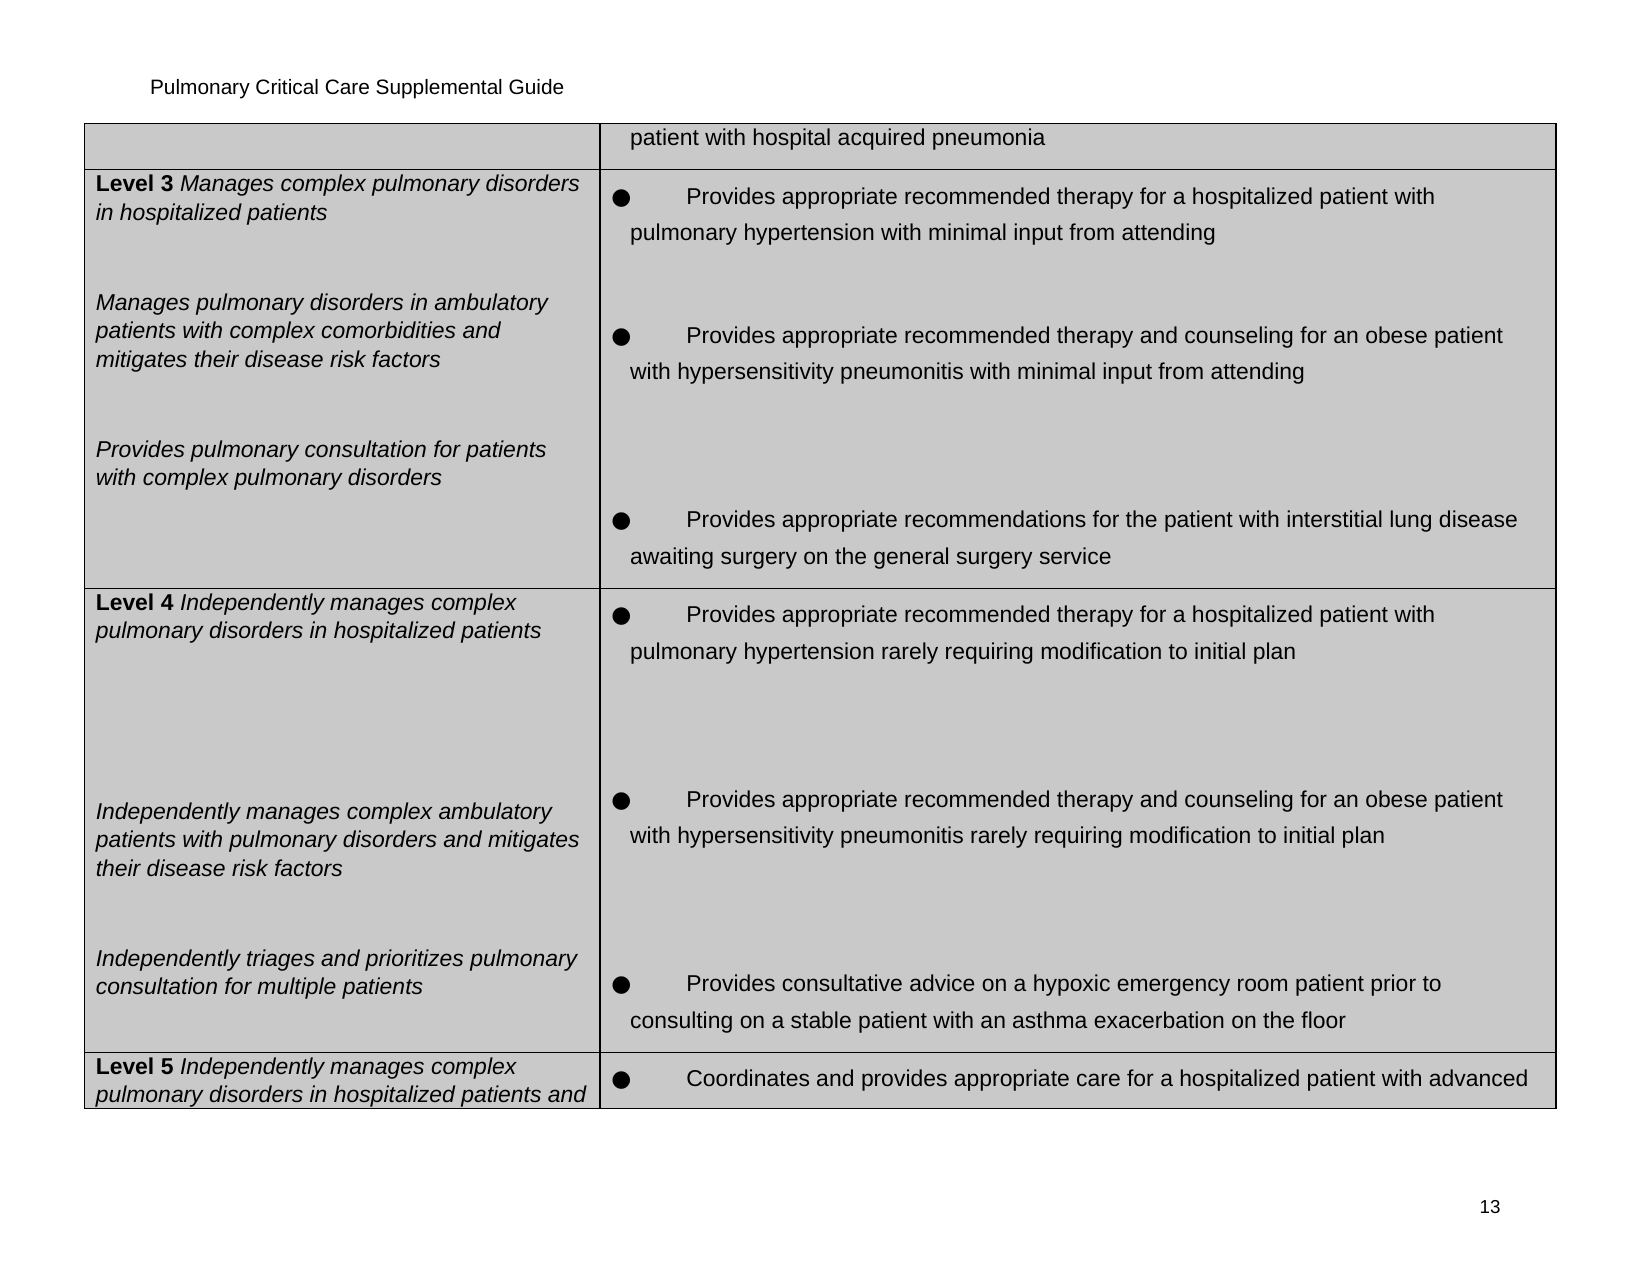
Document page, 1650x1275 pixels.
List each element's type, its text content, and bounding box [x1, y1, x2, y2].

table_cell Level 4 Independently manages complex pulmonary disorders in hospitalized patients Independently manages complex ambulatory patients with pulmonary disorders and mitigates their disease risk factors Independently triages and prioritizes pulmonary consultation for multiple patients [85, 589, 599, 1052]
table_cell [85, 1053, 599, 1108]
table_cell Provides appropriate recommended therapy for a hospitalized patient with pulmonary hypertension rarely requiring modification to initial plan Provides appropriate recommended therapy and counseling for an obese patient with hypersensitivity pneumonitis rarely requiring modification to initial plan Provides consultative advice on a hypoxic emergency room patient prior to consulting on a stable patient with an asthma exacerbation on the floor [601, 589, 1555, 1052]
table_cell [601, 124, 1555, 169]
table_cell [601, 1053, 1555, 1108]
table_cell Provides appropriate recommended therapy for a hospitalized patient with pulmonary hypertension with minimal input from attending Provides appropriate recommended therapy and counseling for an obese patient with hypersensitivity pneumonitis with minimal input from attending Provides appropriate recommendations for the patient with interstitial lung disease awaiting surgery on the general surgery service [601, 170, 1555, 588]
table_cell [85, 124, 599, 169]
table_cell Level 3 Manages complex pulmonary disorders in hospitalized patients Manages pulmonary disorders in ambulatory patients with complex comorbidities and mitigates their disease risk factors Provides pulmonary consultation for patients with complex pulmonary disorders [85, 170, 599, 588]
